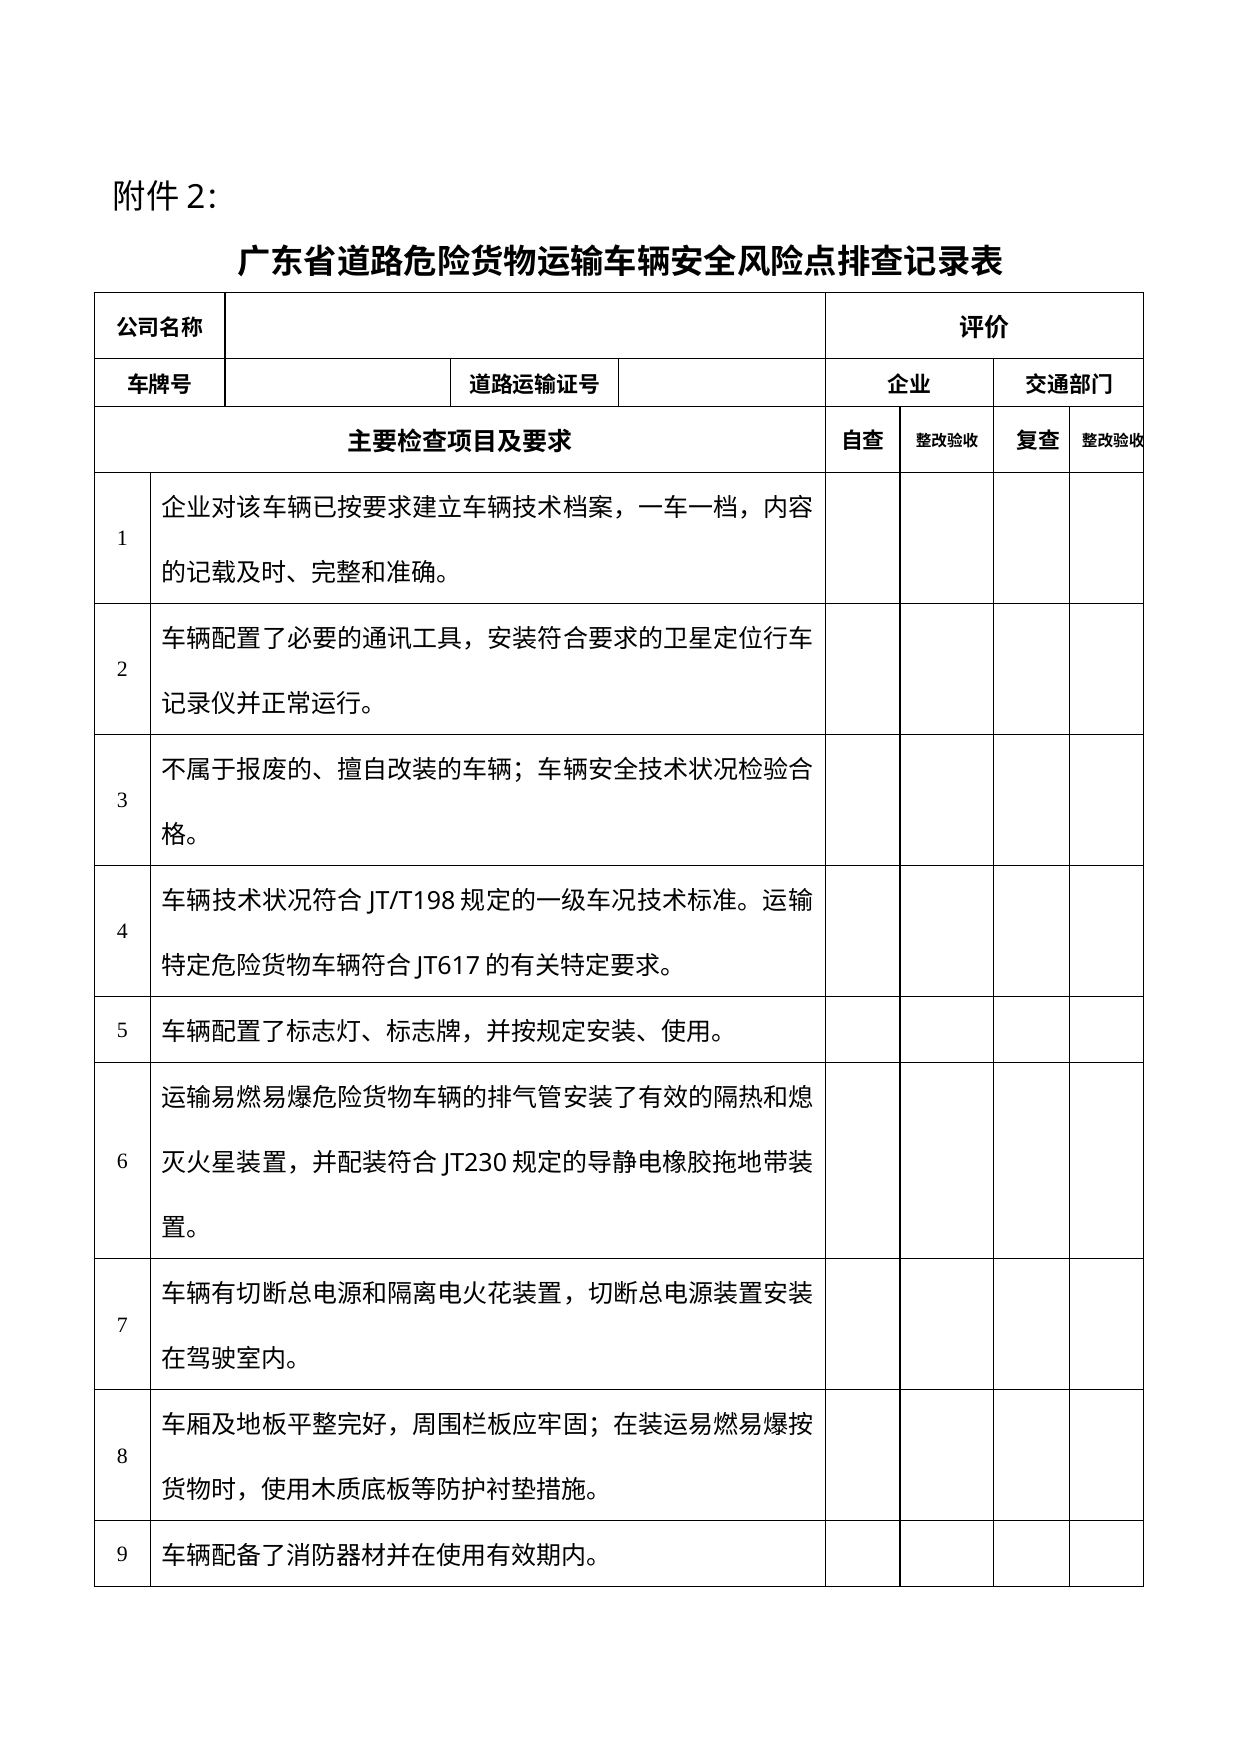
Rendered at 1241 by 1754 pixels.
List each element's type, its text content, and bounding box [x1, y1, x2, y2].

table_cell [994, 866, 1069, 996]
table_cell 道路运输证号 [451, 359, 618, 406]
table_cell [901, 997, 993, 1062]
table_cell 9 [95, 1521, 150, 1586]
text 附件2： [113, 162, 1053, 227]
table_cell [901, 604, 993, 734]
table_cell 复查 [994, 407, 1069, 472]
table_cell [901, 1063, 993, 1258]
table_cell [1070, 604, 1143, 734]
table_cell 7 [95, 1259, 150, 1389]
table_cell 企业对该车辆已按要求建立车辆技术档案，一车一档，内容的记载及时、完整和准确。 [151, 473, 825, 603]
table_cell [994, 1063, 1069, 1258]
table_cell [994, 604, 1069, 734]
table_cell 1 [95, 473, 150, 603]
table_cell [994, 1259, 1069, 1389]
table_cell [994, 735, 1069, 865]
table_cell 车辆有切断总电源和隔离电火花装置，切断总电源装置安装在驾驶室内。 [151, 1259, 825, 1389]
table_cell [901, 1521, 993, 1586]
table_cell 车辆配备了消防器材并在使用有效期内。 [151, 1521, 825, 1586]
table_cell [994, 997, 1069, 1062]
table_cell [1070, 866, 1143, 996]
table_cell [901, 1259, 993, 1389]
table_cell [826, 1063, 899, 1258]
table_cell [901, 866, 993, 996]
table_cell 主要检查项目及要求 [95, 407, 825, 472]
table_cell [826, 1390, 899, 1520]
table_cell 自查 [826, 407, 899, 472]
text 广东省道路危险货物运输车辆安全风险点排查记录表 [187, 227, 1053, 292]
table_cell 6 [95, 1063, 150, 1258]
table_cell [826, 735, 899, 865]
table_cell [826, 997, 899, 1062]
table_cell 整改验收 [901, 407, 993, 472]
table_cell [826, 604, 899, 734]
table_cell 企业 [826, 359, 993, 406]
table_cell [901, 473, 993, 603]
table_cell [826, 1521, 899, 1586]
table_cell [901, 1390, 993, 1520]
table_cell [1070, 735, 1143, 865]
table_cell [619, 359, 825, 406]
table_cell 车辆配置了标志灯、标志牌，并按规定安装、使用。 [151, 997, 825, 1062]
table_header [226, 293, 825, 358]
table_cell [1070, 1521, 1143, 1586]
table_cell [901, 735, 993, 865]
table_cell 车辆配置了必要的通讯工具，安装符合要求的卫星定位行车记录仪并正常运行。 [151, 604, 825, 734]
table_cell [1070, 997, 1143, 1062]
table_cell [994, 1521, 1069, 1586]
table_cell [1070, 1063, 1143, 1258]
table_cell [826, 473, 899, 603]
table_cell 4 [95, 866, 150, 996]
table_cell 不属于报废的、擅自改装的车辆；车辆安全技术状况检验合格。 [151, 735, 825, 865]
table_cell [1070, 1259, 1143, 1389]
table_cell 车辆技术状况符合JT/T198规定的一级车况技术标准。运输特定危险货物车辆符合JT617的有关特定要求。 [151, 866, 825, 996]
table_cell 运输易燃易爆危险货物车辆的排气管安装了有效的隔热和熄灭火星装置，并配装符合JT230规定的导静电橡胶拖地带装置。 [151, 1063, 825, 1258]
table_cell 车牌号 [95, 359, 224, 406]
table_cell [994, 1390, 1069, 1520]
table_cell [1070, 1390, 1143, 1520]
table_header 评价 [826, 293, 1143, 358]
table_cell [1070, 473, 1143, 603]
table_cell 交通部门 [994, 359, 1143, 406]
table_cell 车厢及地板平整完好，周围栏板应牢固；在装运易燃易爆按货物时，使用木质底板等防护衬垫措施。 [151, 1390, 825, 1520]
table_cell 5 [95, 997, 150, 1062]
table_cell [994, 473, 1069, 603]
table_cell [826, 1259, 899, 1389]
table_cell [226, 359, 450, 406]
table_cell 整改验收 [1070, 407, 1143, 472]
table_cell 8 [95, 1390, 150, 1520]
table_cell 2 [95, 604, 150, 734]
table_cell 3 [95, 735, 150, 865]
table_cell [826, 866, 899, 996]
table_header 公司名称 [95, 293, 224, 358]
